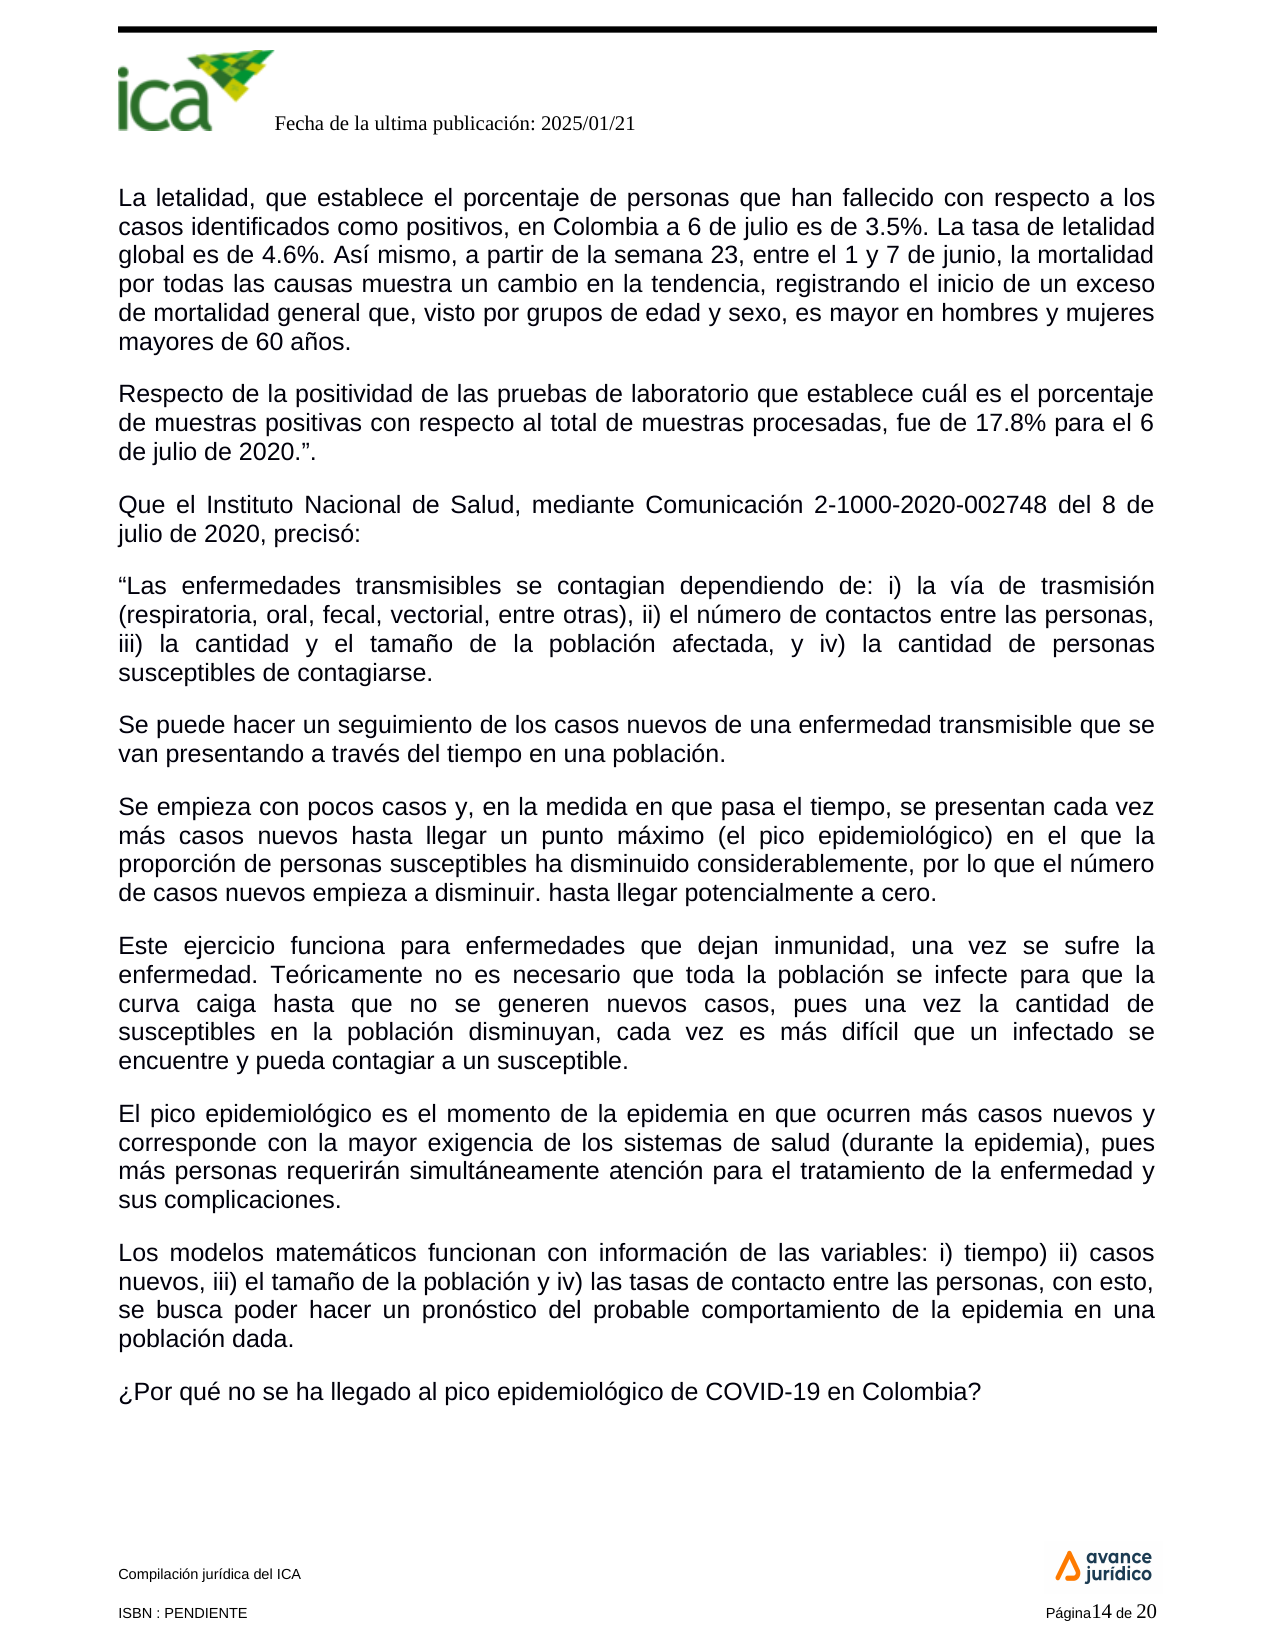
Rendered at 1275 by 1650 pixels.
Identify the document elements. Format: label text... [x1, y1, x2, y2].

text Que el Instituto Nacional de Salud, mediante Comunicación 2-1000-2020-002748 del 8 de julio de 2020, precisó: [118, 490, 1157, 547]
text Los modelos matemáticos funcionan con información de las variables: i) tiempo) ii) casos nuevos, iii) el tamaño de la población y iv) las tasas de contacto entre las personas, con esto, se busca poder hacer un pronóstico del probable comportamiento de la epidemia en una población dada. [118, 1238, 1157, 1353]
text Este ejercicio funciona para enfermedades que dejan inmunidad, una vez se sufre la enfermedad. Teóricamente no es necesario que toda la población se infecte para que la curva caiga hasta que no se generen nuevos casos, pues una vez la cantidad de susceptibles en la población disminuyan, cada vez es más difícil que un infectado se encuentre y pueda contagiar a un susceptible. [118, 931, 1157, 1075]
text El pico epidemiológico es el momento de la epidemia en que ocurren más casos nuevos y corresponde con la mayor exigencia de los sistemas de salud (durante la epidemia), pues más personas requerirán simultáneamente atención para el tratamiento de la enfermedad y sus complicaciones. [118, 1099, 1157, 1214]
text ¿Por qué no se ha llegado al pico epidemiológico de COVID-19 en Colombia? [118, 1377, 1157, 1406]
text Se puede hacer un seguimiento de los casos nuevos de una enfermedad transmisible que se van presentando a través del tiempo en una población. [118, 710, 1157, 768]
text “Las enfermedades transmisibles se contagian dependiendo de: i) la vía de trasmisión (respiratoria, oral, fecal, vectorial, entre otras), ii) el número de contactos entre las personas, iii) la cantidad y el tamaño de la población afectada, y iv) la cantidad de personas susceptibles de contagiarse. [118, 571, 1157, 686]
text La letalidad, que establece el porcentaje de personas que han fallecido con respecto a los casos identificados como positivos, en Colombia a 6 de julio es de 3.5%. La tasa de letalidad global es de 4.6%. Así mismo, a partir de la semana 23, entre el 1 y 7 de junio, la mortalidad por todas las causas muestra un cambio en la tendencia, registrando el inicio de un exceso de mortalidad general que, visto por grupos de edad y sexo, es mayor en hombres y mujeres mayores de 60 años. [118, 183, 1157, 355]
text Respecto de la positividad de las pruebas de laboratorio que establece cuál es el porcentaje de muestras positivas con respecto al total de muestras procesadas, fue de 17.8% para el 6 de julio de 2020.”. [118, 379, 1157, 466]
text Se empieza con pocos casos y, en la medida en que pasa el tiempo, se presentan cada vez más casos nuevos hasta llegar un punto máximo (el pico epidemiológico) en el que la proporción de personas susceptibles ha disminuido considerablemente, por lo que el número de casos nuevos empieza a disminuir. hasta llegar potencialmente a cero. [118, 792, 1157, 907]
